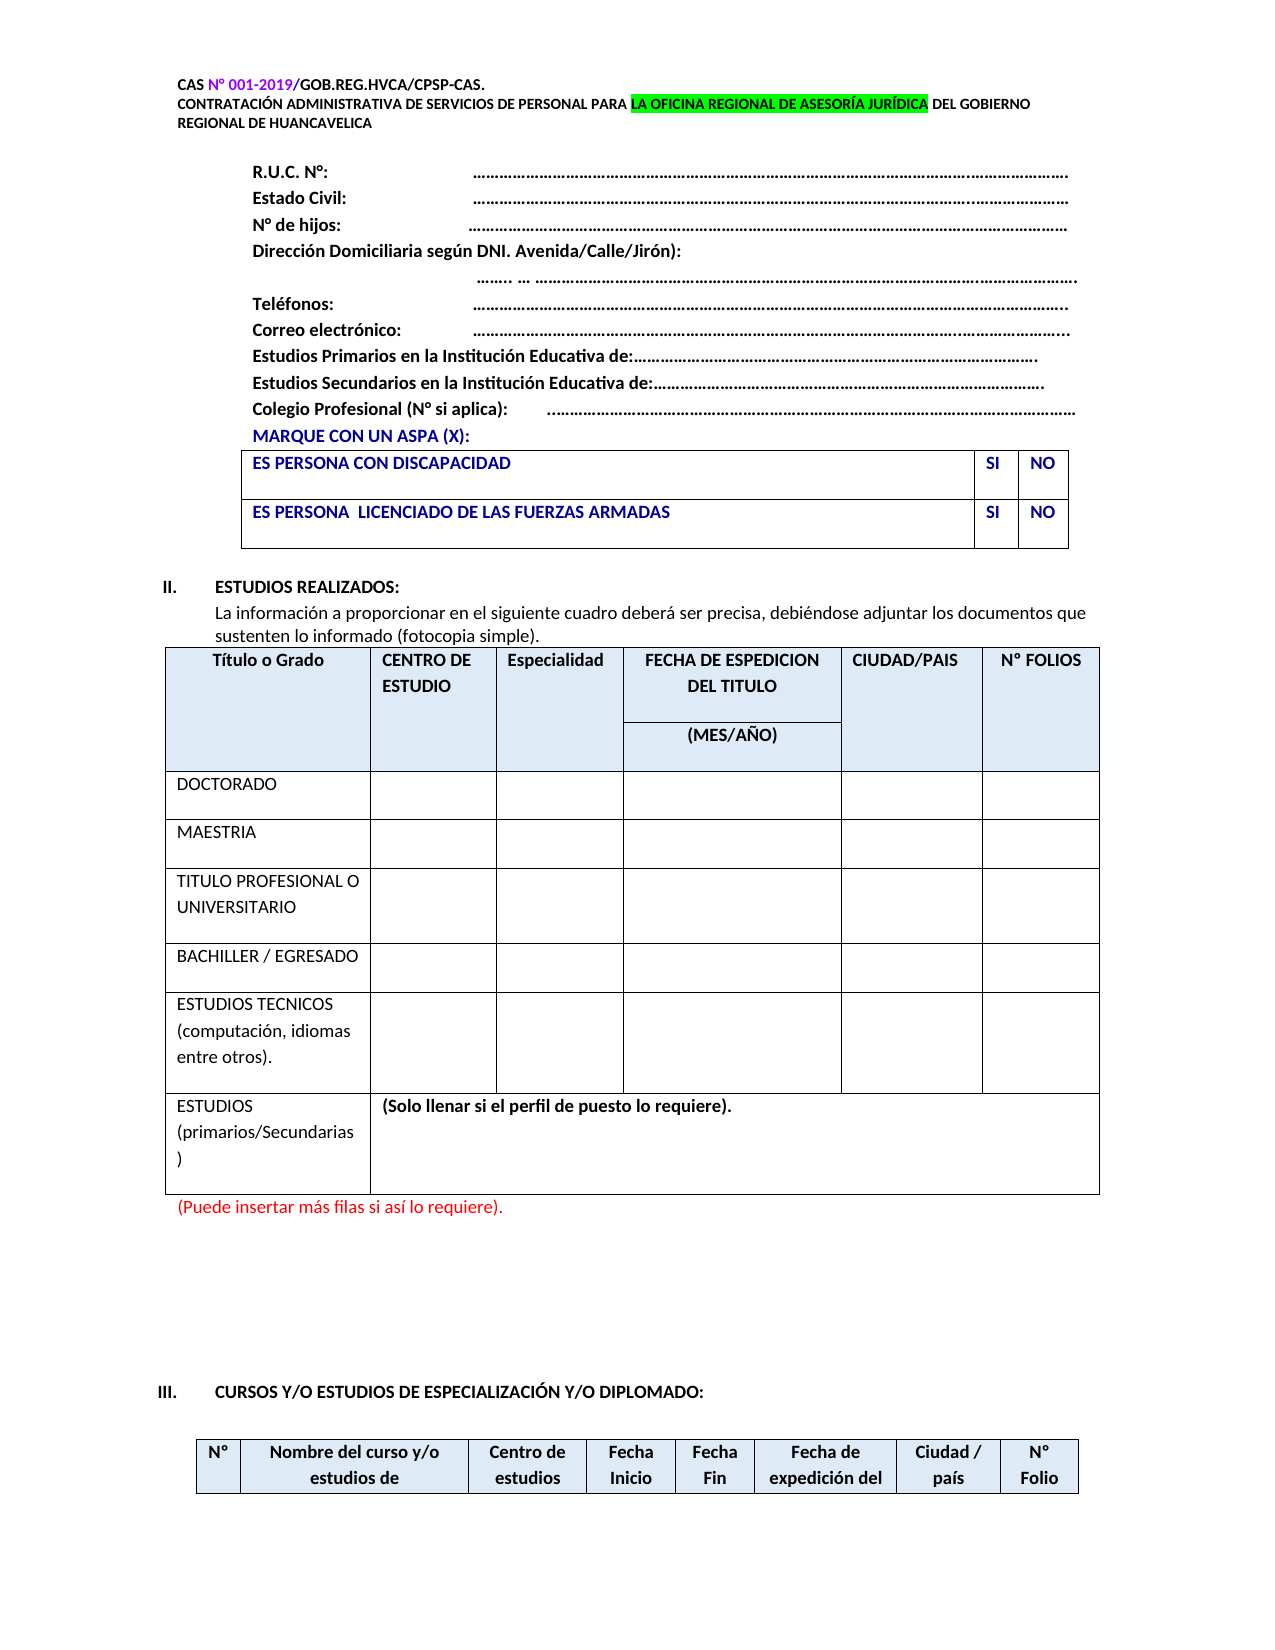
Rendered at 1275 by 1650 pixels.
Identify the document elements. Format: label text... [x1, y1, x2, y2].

list CURSOS Y/O ESTUDIOS DE ESPECIALIZACIÓN Y/O DIPLOMADO: [177, 1380, 1098, 1435]
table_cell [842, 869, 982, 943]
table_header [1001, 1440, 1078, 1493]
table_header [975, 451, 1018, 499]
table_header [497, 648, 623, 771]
text (Puede insertar más filas si así lo requiere). [177, 1195, 1098, 1218]
text Correo electrónico: ………………………………………………………………………………………………..…………………... [252, 318, 1098, 341]
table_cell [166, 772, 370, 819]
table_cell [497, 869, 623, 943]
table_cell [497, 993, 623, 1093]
text Colegio Profesional (N° si aplica): ..……………………………………………………………………………………………………… [252, 397, 1098, 420]
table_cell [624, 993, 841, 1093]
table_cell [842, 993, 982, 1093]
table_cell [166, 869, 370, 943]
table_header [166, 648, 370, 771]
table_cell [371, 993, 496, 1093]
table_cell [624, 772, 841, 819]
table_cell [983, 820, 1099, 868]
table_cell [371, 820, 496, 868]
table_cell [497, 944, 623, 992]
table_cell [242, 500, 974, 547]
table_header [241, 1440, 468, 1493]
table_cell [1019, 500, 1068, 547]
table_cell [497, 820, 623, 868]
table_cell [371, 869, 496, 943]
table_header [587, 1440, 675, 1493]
text …….. … ……………………………………………………………………………………….…………………. [252, 266, 1098, 288]
text Estudios Primarios en la Institución Educativa de:………………………………………………………………………………. [252, 345, 1098, 368]
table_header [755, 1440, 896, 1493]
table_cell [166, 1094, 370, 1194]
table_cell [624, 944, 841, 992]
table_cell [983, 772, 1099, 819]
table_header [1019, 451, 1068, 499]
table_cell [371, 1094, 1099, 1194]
text MARQUE CON UN ASPA (X): [252, 424, 1098, 447]
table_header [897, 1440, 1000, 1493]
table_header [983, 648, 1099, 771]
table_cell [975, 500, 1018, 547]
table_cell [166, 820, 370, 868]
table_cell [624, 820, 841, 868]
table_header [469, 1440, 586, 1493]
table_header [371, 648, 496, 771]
text La información a proporcionar en el siguiente cuadro deberá ser precisa, debiéndose adjuntar los documentos que sustenten lo informado (fotocopia simple). [215, 601, 1098, 647]
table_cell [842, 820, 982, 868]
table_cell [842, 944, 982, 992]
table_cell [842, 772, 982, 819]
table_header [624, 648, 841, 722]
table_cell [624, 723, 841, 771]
text Estado Civil: …………………………………………………………………………………………………..………………… [252, 187, 1098, 209]
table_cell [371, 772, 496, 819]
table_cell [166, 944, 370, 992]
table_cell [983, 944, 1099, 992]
text Teléfonos: …………………………………………………………………………………………………………………….. [252, 292, 1098, 315]
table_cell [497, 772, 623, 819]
text N° de hijos: ……………………………………………………………………………………………………………………… [252, 213, 1098, 236]
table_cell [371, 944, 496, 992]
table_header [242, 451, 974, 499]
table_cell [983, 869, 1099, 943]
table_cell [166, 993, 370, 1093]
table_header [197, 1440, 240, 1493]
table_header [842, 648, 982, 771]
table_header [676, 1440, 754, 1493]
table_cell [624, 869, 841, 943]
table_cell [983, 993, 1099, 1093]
text R.U.C. N°: ………………………………………………………………………………………………….…………………. [252, 160, 1098, 183]
text Dirección Domiciliaria según DNI. Avenida/Calle/Jirón): [252, 239, 1098, 262]
text Estudios Secundarios en la Institución Educativa de:……………………………………………………………………………. [252, 371, 1098, 394]
list ESTUDIOS REALIZADOS: [177, 575, 1098, 598]
